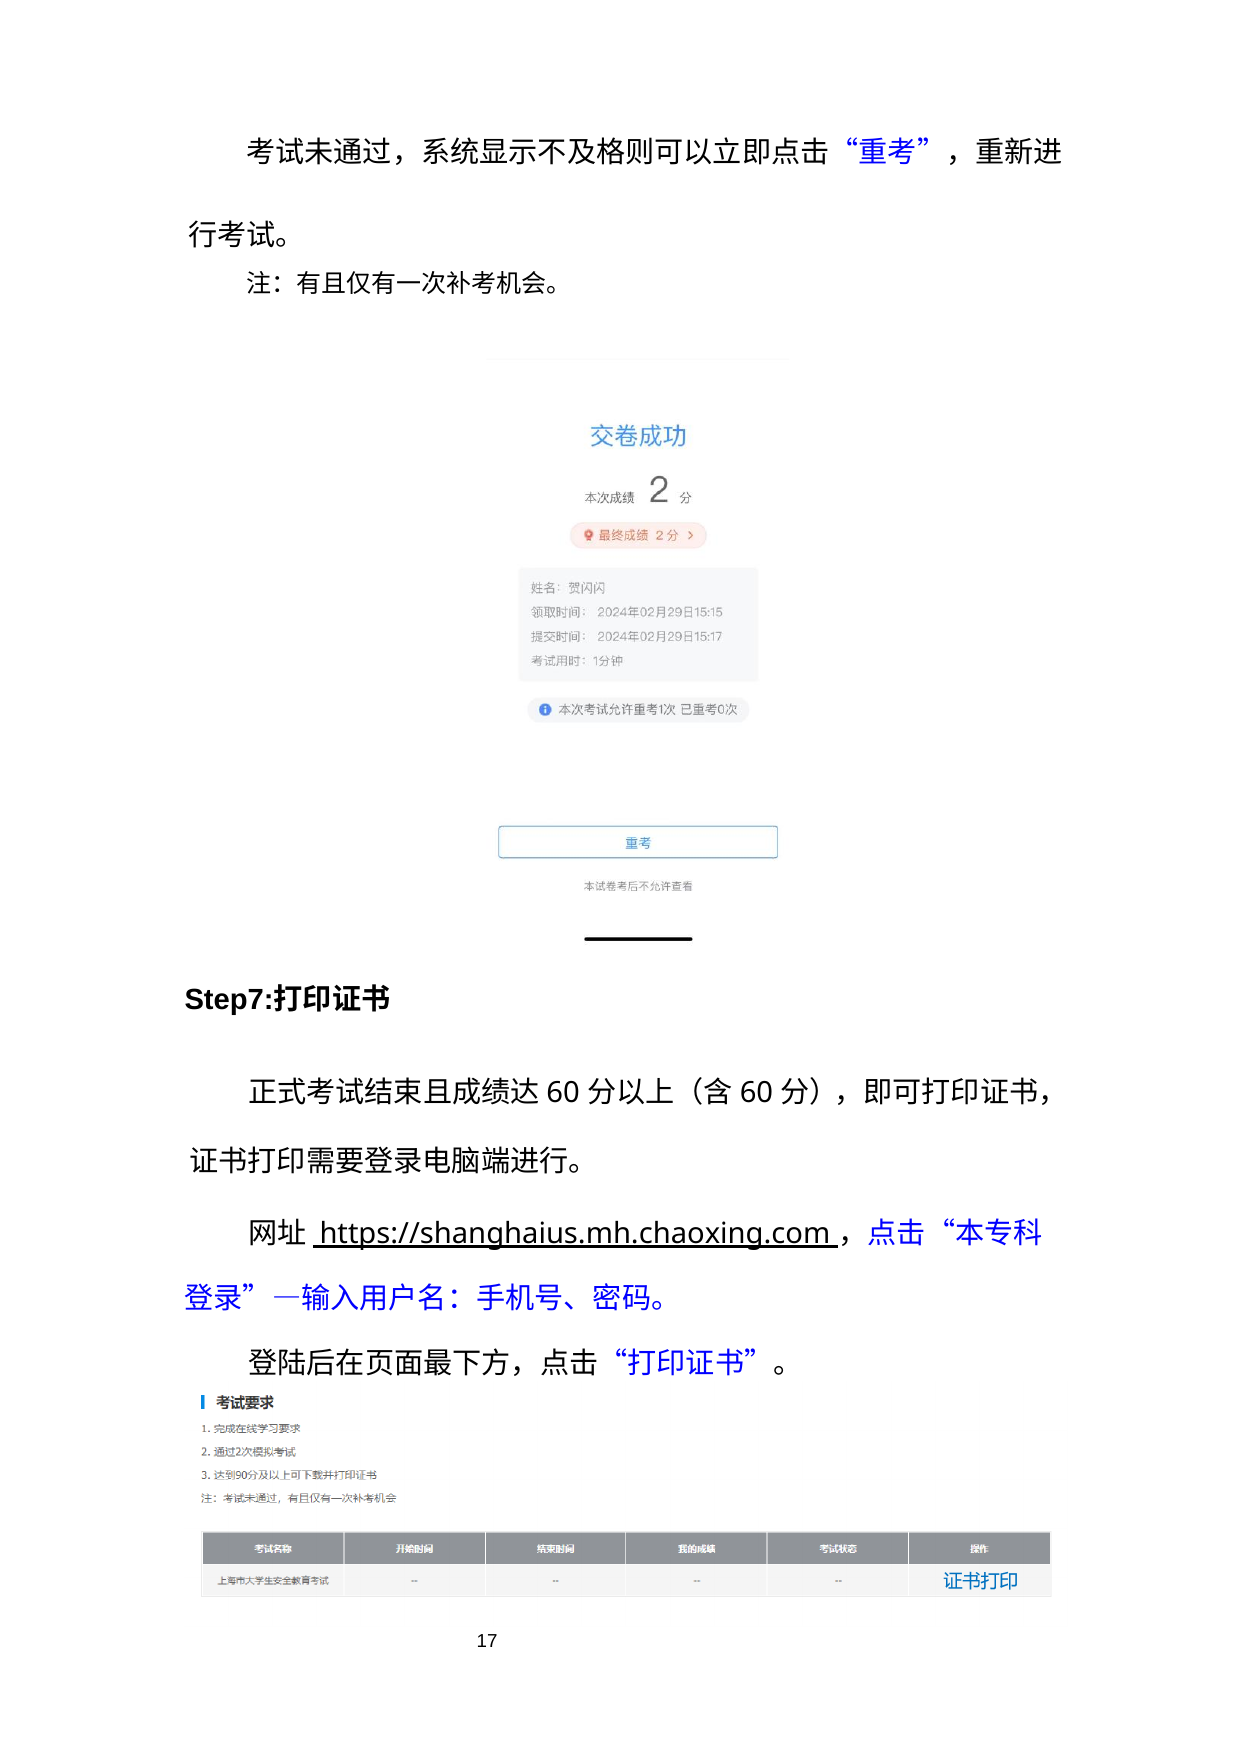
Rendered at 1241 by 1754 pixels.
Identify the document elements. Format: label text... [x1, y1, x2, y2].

picture [486, 355, 790, 947]
text 登陆后在页面最下方，点击“打印证书”。 [184, 1343, 1069, 1381]
picture [184, 1381, 1068, 1627]
text 证书打印需要登录电脑端进行。 [184, 1140, 1069, 1179]
subtitle Step7:打印证书 [184, 976, 1069, 1018]
text 注：有且仅有一次补考机会。 [184, 279, 1069, 344]
text 考试未通过，系统显示不及格则可以立即点击“重考”，重新进 [184, 149, 1069, 214]
text 网址 https://shanghaius.mh.chaoxing.com ，点击“本专科登录”—输入用户名：手机号、密码。 [184, 1191, 1069, 1321]
text 行考试。 [184, 214, 1069, 253]
text 正式考试结束且成绩达 60 分以上（含 60 分），即可打印证书， [184, 1071, 1069, 1110]
